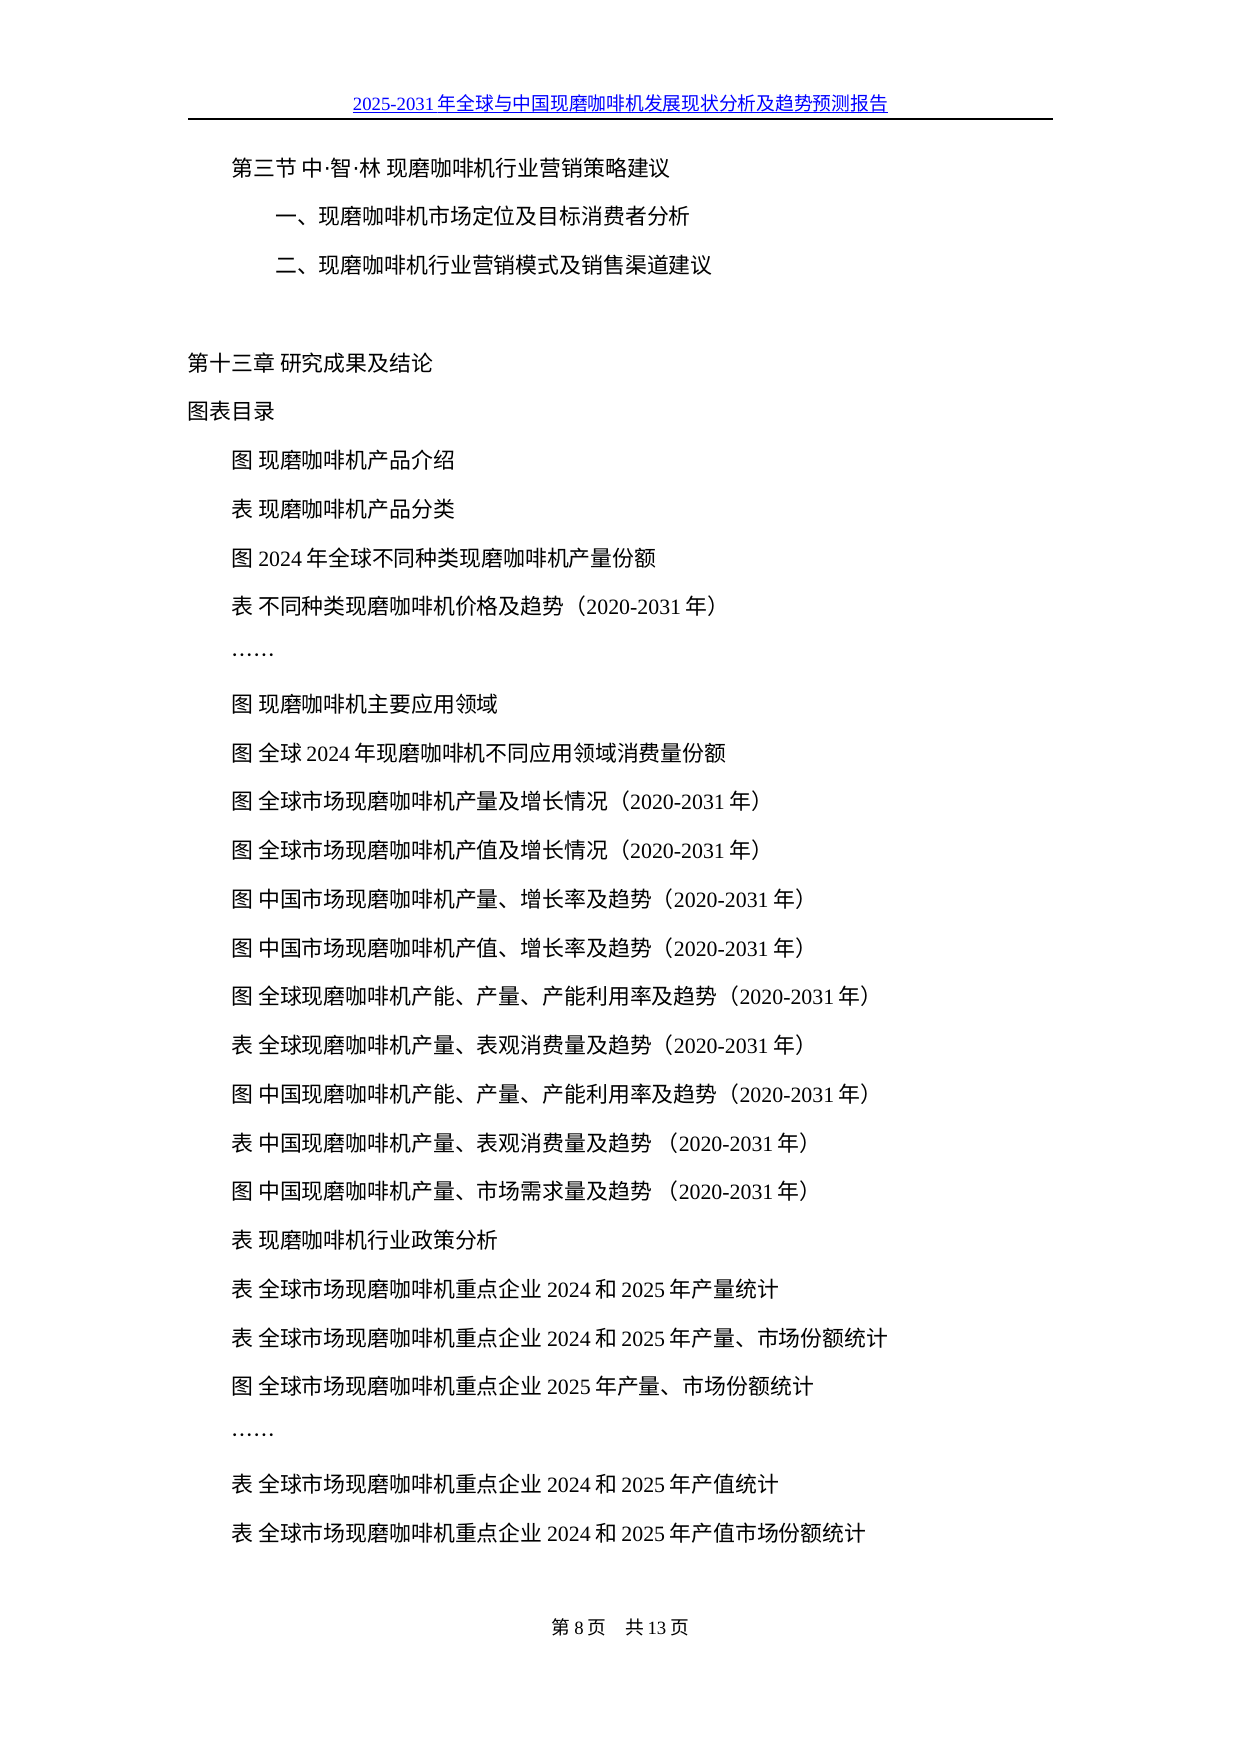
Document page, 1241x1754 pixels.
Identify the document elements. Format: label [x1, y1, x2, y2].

text [187, 150, 1053, 1548]
